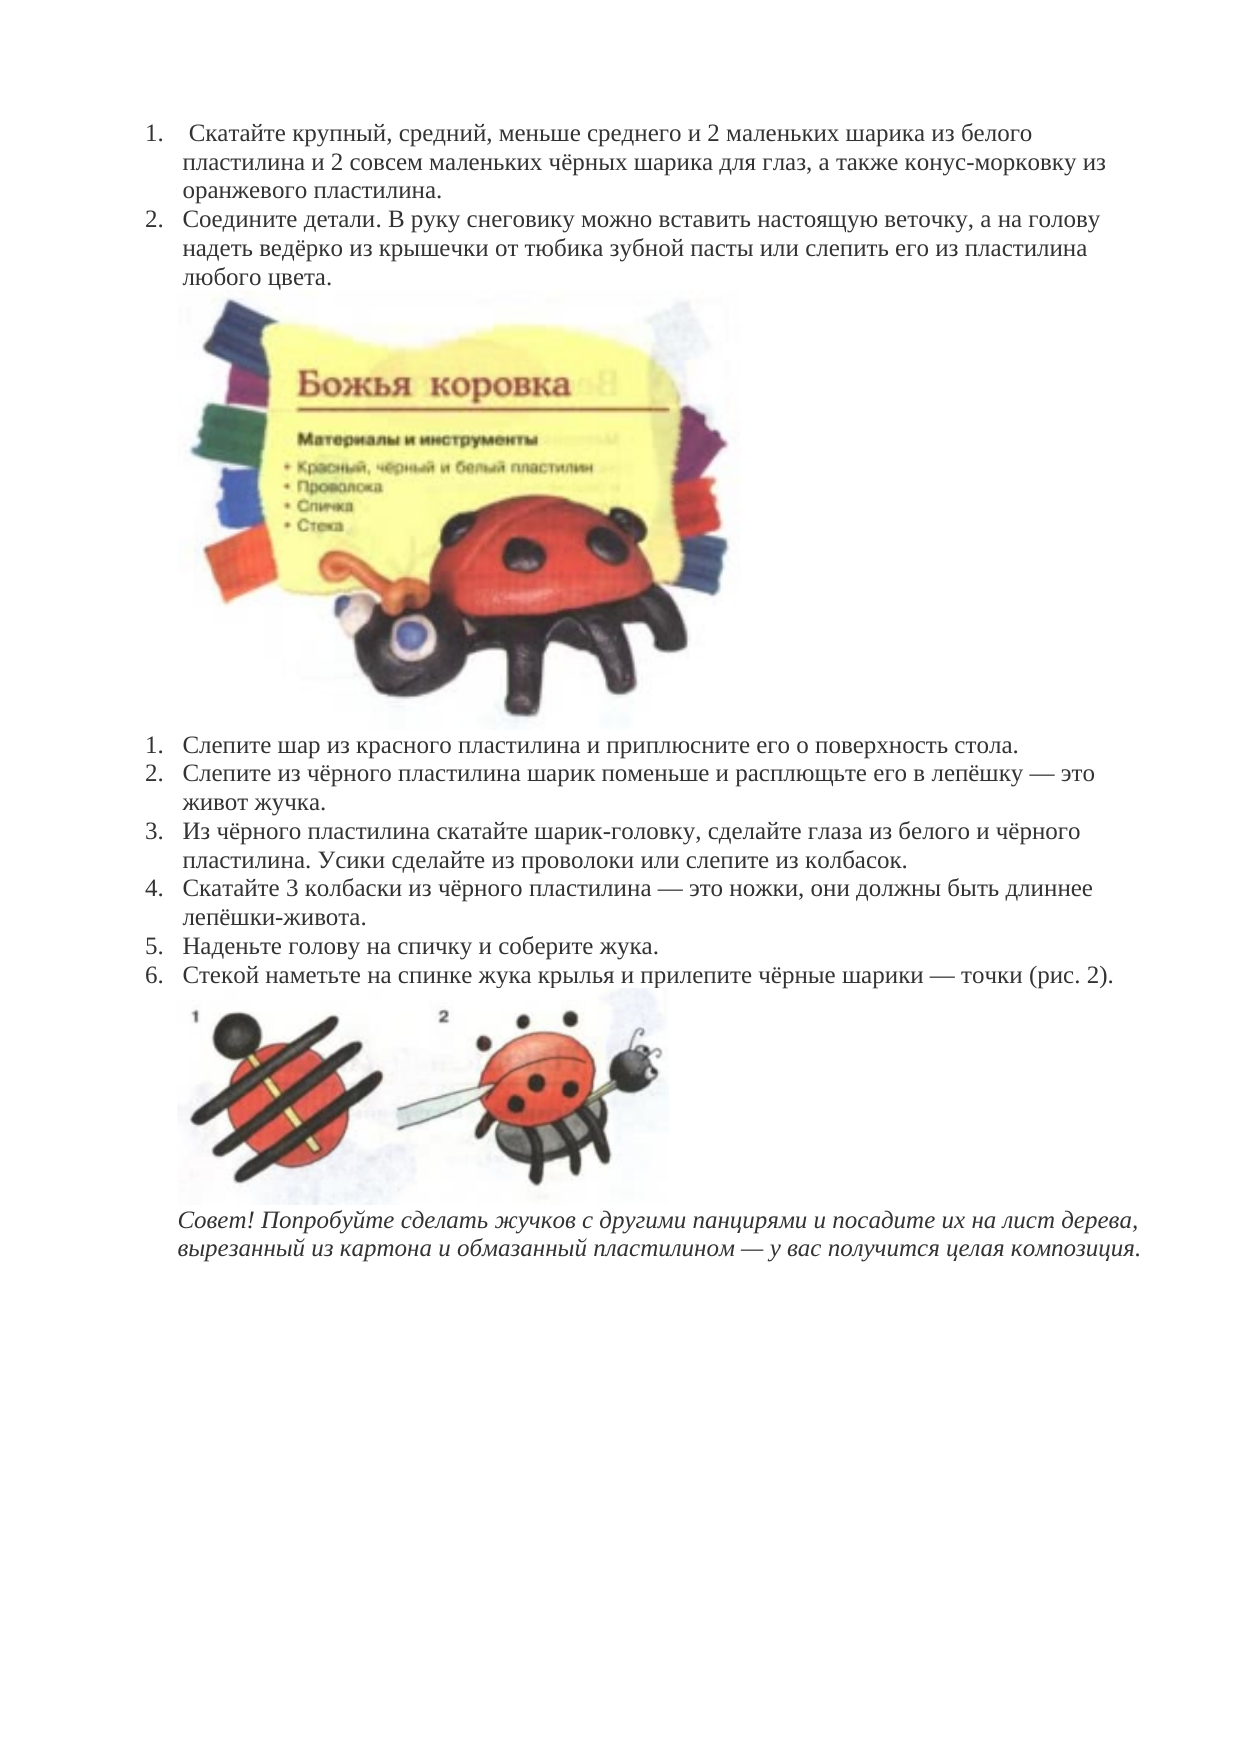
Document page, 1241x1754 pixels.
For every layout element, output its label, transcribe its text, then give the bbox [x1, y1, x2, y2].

list Из чёрного пластилина скатайте шарик-головку, сделайте глаза из белого и чёрного пластилина. Усики сделайте из проволоки или слепите из колбасок. [145, 816, 1152, 873]
picture [177, 290, 745, 730]
list Скатайте крупный, средний, меньше среднего и 2 маленьких шарика из белого пластилина и 2 совсем маленьких чёрных шарика для глаз, а также конус-морковку из оранжевого пластилина. [145, 118, 1152, 204]
list Наденьте голову на спичку и соберите жука. [145, 931, 1152, 960]
text Совет! Попробуйте сделать жучков с другими панцирями и посадите их на лист дерева, вырезанный из картона и обмазанный пластилином — у вас получится целая композиция. [177, 1205, 1152, 1262]
list Слепите из чёрного пластилина шарик поменьше и расплющьте его в лепёшку — это живот жучка. [145, 758, 1152, 816]
list Стекой наметьте на спинке жука крылья и прилепите чёрные шарики — точки (рис. 2). [145, 960, 1152, 988]
list Слепите шар из красного пластилина и приплюсните его о поверхность стола. [145, 730, 1152, 758]
picture [177, 988, 669, 1205]
list Скатайте 3 колбаски из чёрного пластилина — это ножки, они должны быть длиннее лепёшки-живота. [145, 873, 1152, 931]
list Соедините детали. В руку снеговику можно вставить настоящую веточку, а на голову надеть ведёрко из крышечки от тюбика зубной пасты или слепить его из пластилина любого цвета. [145, 204, 1152, 291]
